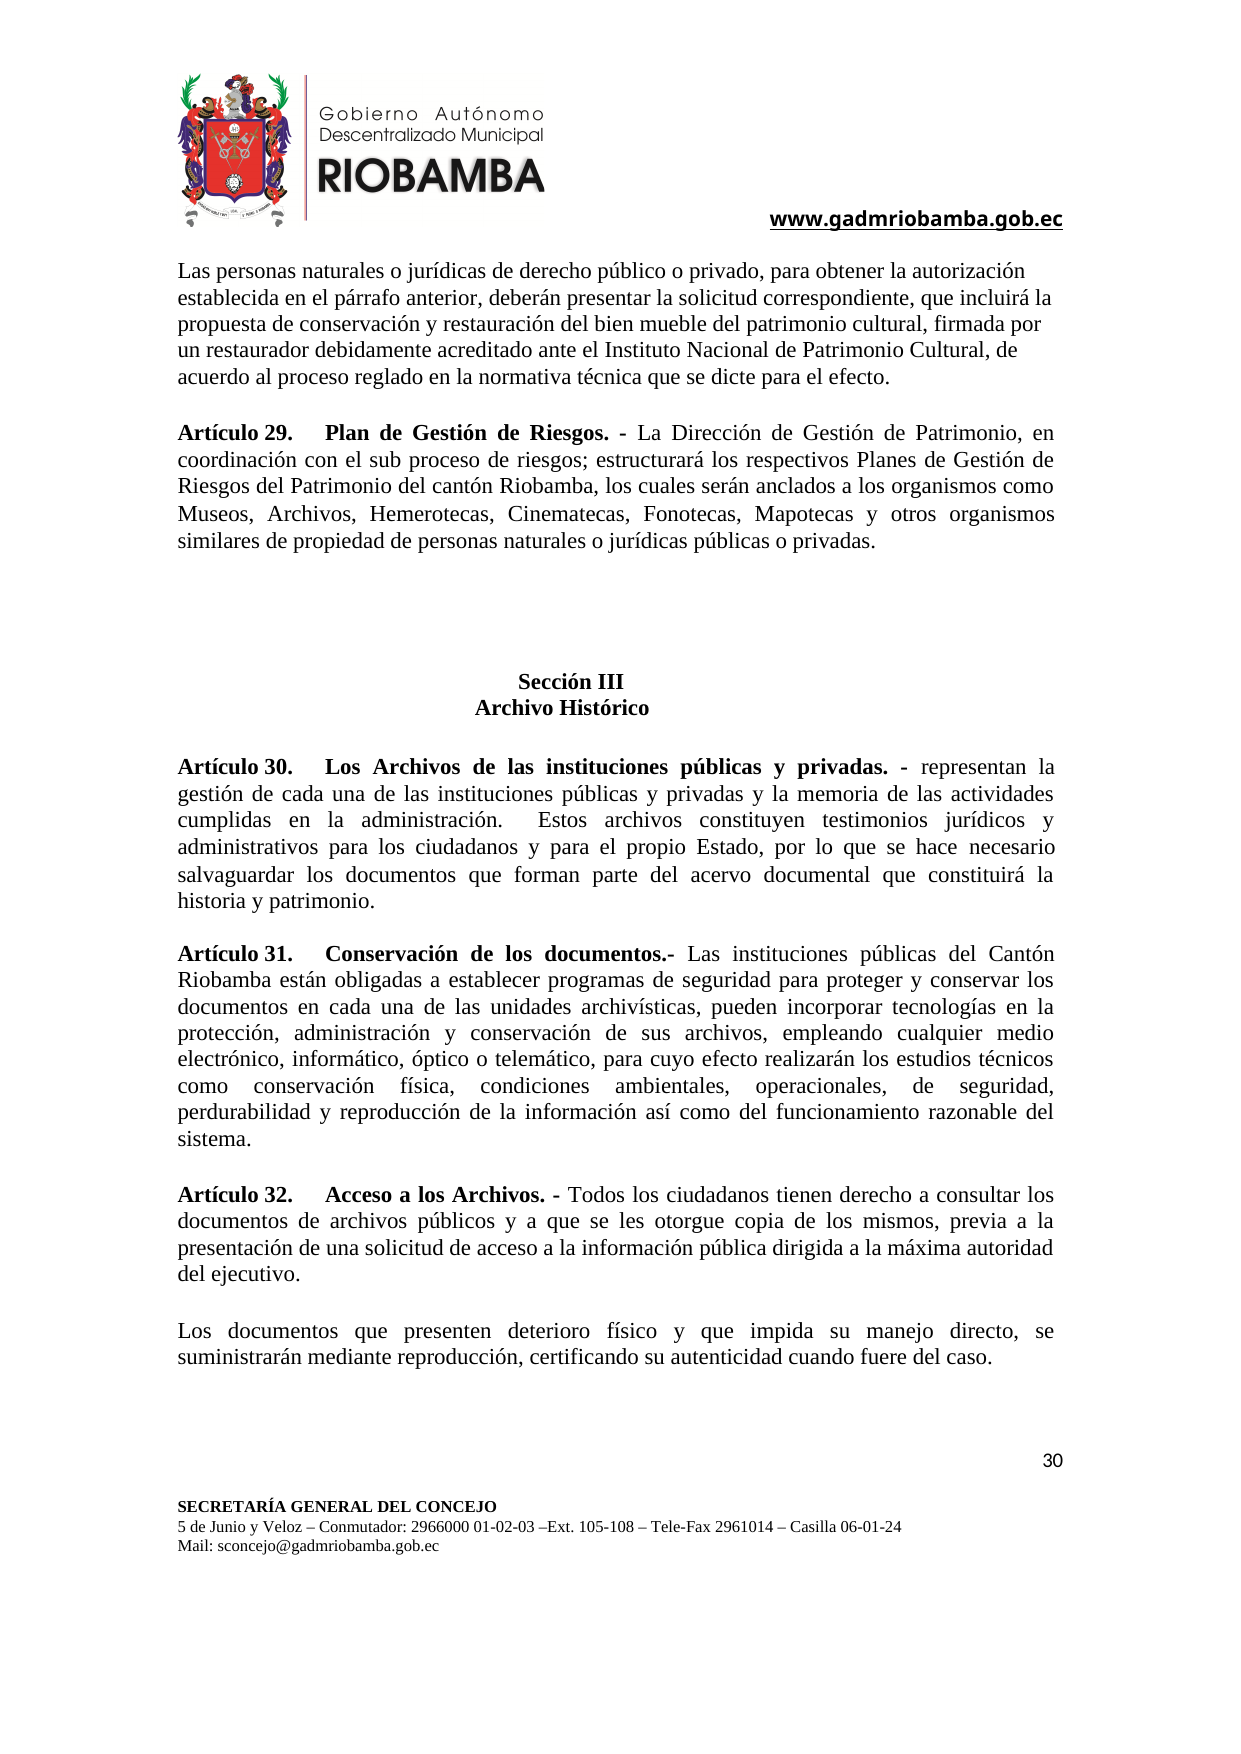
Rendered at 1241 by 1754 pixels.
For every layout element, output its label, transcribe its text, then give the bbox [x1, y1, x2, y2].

list Los documentos que presenten deterioro físico y que impida su manejo directo, se suministrarán mediante reproducción, certificando su autenticidad cuando fuere del caso. [177, 1317, 1055, 1369]
list Los Archivos de las instituciones públicas y privadas. - representan la gestión de cada una de las instituciones públicas y privadas y la memoria de las actividades cumplidas en la administración. Estos archivos constituyen testimonios jurídicos y administrativos para los ciudadanos y para el propio Estado, por lo que se hace necesario salvaguardar los documentos que forman parte del acervo documental que constituirá la historia y patrimonio. [177, 753, 1055, 914]
picture [177, 73, 545, 227]
text Sección III [398, 668, 1055, 694]
text Las personas naturales o jurídicas de derecho público o privado, para obtener la autorización establecida en el párrafo anterior, deberán presentar la solicitud correspondiente, que incluirá la propuesta de conservación y restauración del bien mueble del patrimonio cultural, firmada por un restaurador debidamente acreditado ante el Instituto Nacional de Patrimonio Cultural, de acuerdo al proceso reglado en la normativa técnica que se dicte para el efecto. [177, 257, 1063, 389]
list Archivo Histórico [177, 694, 1063, 720]
list Conservación de los documentos.- Las instituciones públicas del Cantón Riobamba están obligadas a establecer programas de seguridad para proteger y conservar los documentos en cada una de las unidades archivísticas, pueden incorporar tecnologías en la protección, administración y conservación de sus archivos, empleando cualquier medio electrónico, informático, óptico o telemático, para cuyo efecto realizarán los estudios técnicos como conservación física, condiciones ambientales, operacionales, de seguridad, perdurabilidad y reproducción de la información así como del funcionamiento razonable del sistema. [177, 940, 1055, 1151]
list Plan de Gestión de Riesgos. - La Dirección de Gestión de Patrimonio, en coordinación con el sub proceso de riesgos; estructurará los respectivos Planes de Gestión de Riesgos del Patrimonio del cantón Riobamba, los cuales serán anclados a los organismos como Museos, Archivos, Hemerotecas, Cinematecas, Fonotecas, Mapotecas y otros organismos similares de propiedad de personas naturales o jurídicas públicas o privadas. [177, 419, 1055, 553]
list Acceso a los Archivos. - Todos los ciudadanos tienen derecho a consultar los documentos de archivos públicos y a que se les otorgue copia de los mismos, previa a la presentación de una solicitud de acceso a la información pública dirigida a la máxima autoridad del ejecutivo. [177, 1181, 1055, 1287]
